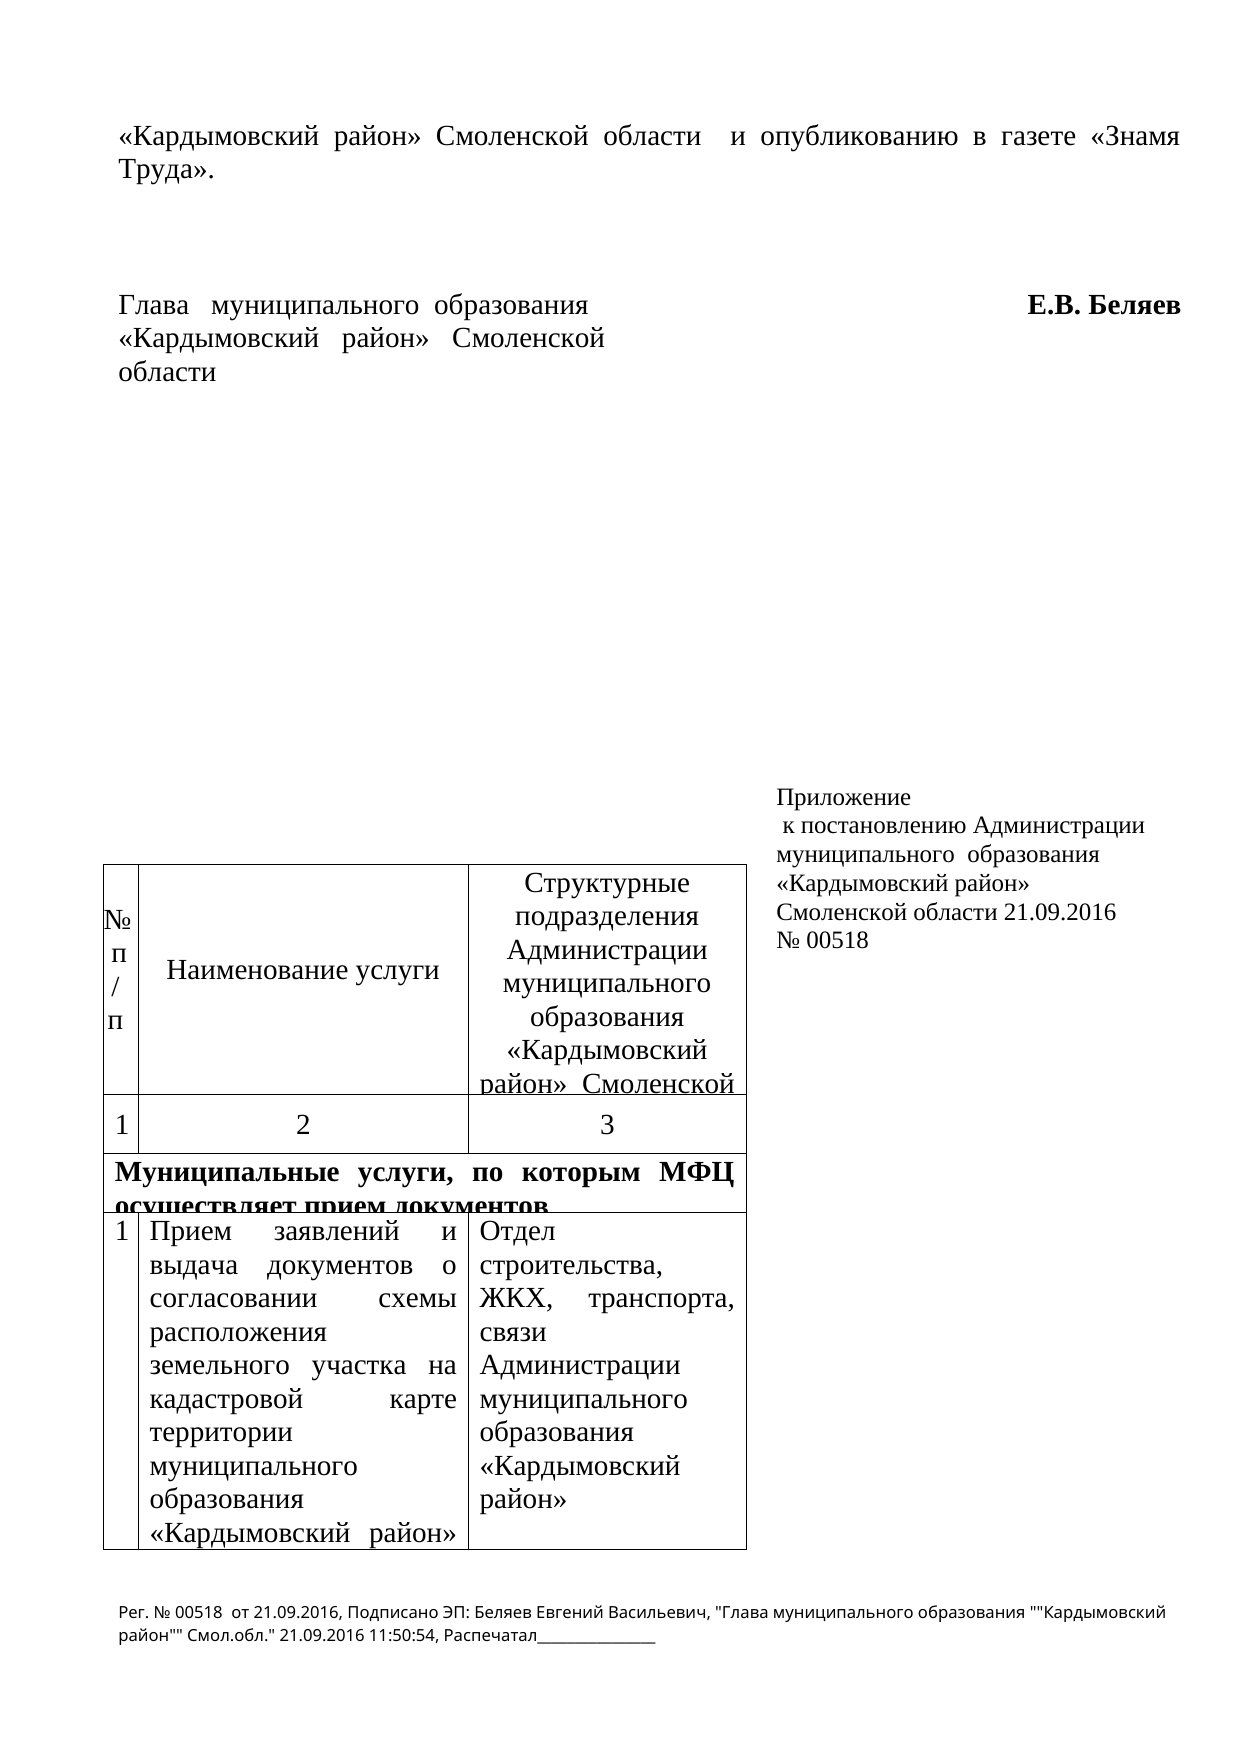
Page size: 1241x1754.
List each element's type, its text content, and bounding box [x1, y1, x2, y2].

table_cell 1 [104, 1213, 138, 1549]
table_cell Муниципальные услуги, по которым МФЦ осуществляет прием документов [104, 1154, 746, 1212]
table_header № п/п [104, 865, 138, 1094]
table_cell 1 [104, 1095, 138, 1153]
table_cell Отдел строительства, ЖКХ, транспорта, связи Администрации муниципального образования «Кардымовский район» [469, 1213, 746, 1549]
table_header Структурные подразделения Администрации муниципального образования «Кардымовский район» Смоленской области, ответственные за предоставление муниципальной услуги [469, 865, 746, 1094]
table_header Наименование услуги [139, 865, 468, 1094]
table_cell 2 [139, 1095, 468, 1153]
table_header Глава муниципального образования «Кардымовский район» Смоленской области [118, 287, 617, 387]
table_header Приложение к постановлению Администрации муниципального образования «Кардымовский район» Смоленской области 21.09.2016 № 00518 [765, 782, 1162, 988]
table_cell 3 [469, 1095, 746, 1153]
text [118, 118, 1181, 186]
table_header Е.В. Беляев [617, 287, 1181, 387]
